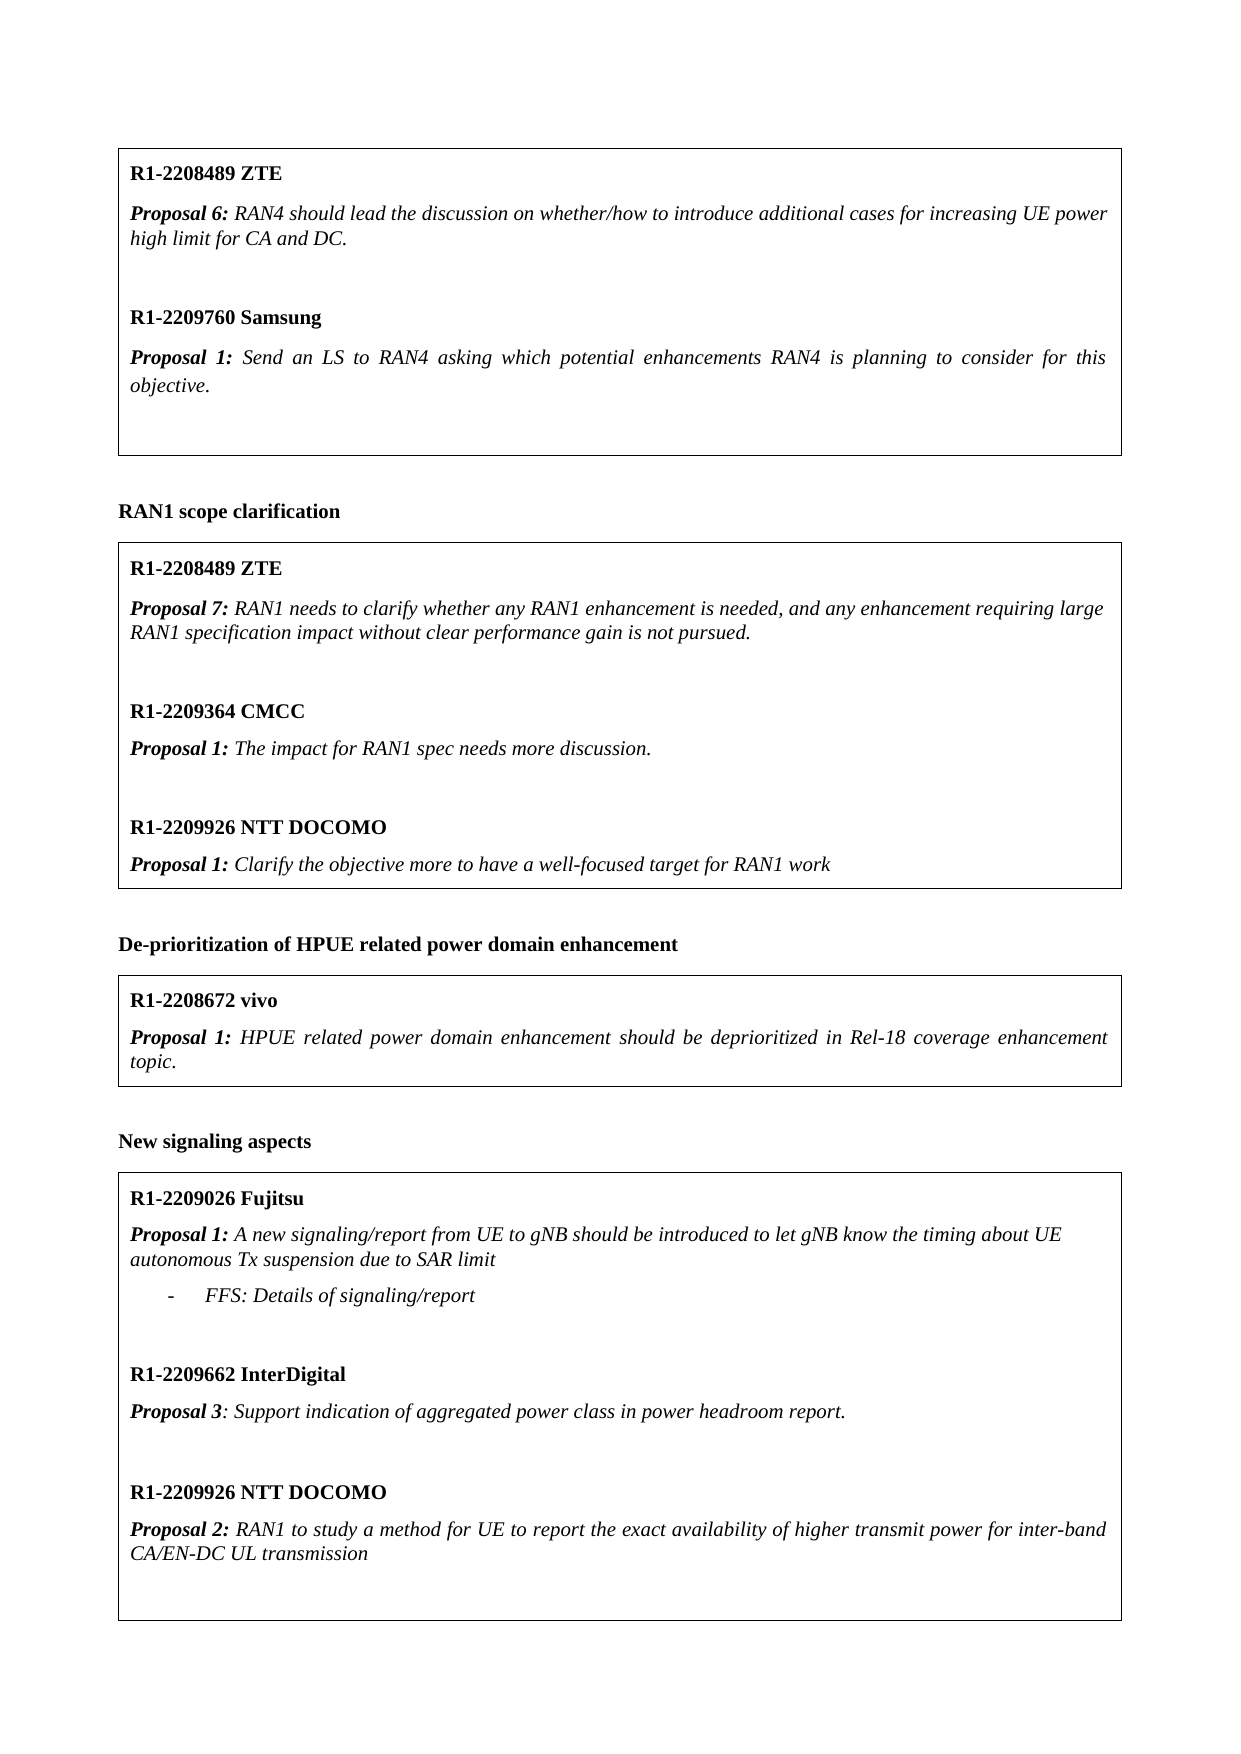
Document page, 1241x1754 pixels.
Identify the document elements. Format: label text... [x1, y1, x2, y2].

text RAN1 scope clarification [118, 499, 1122, 523]
table_header R1-2208489 ZTE Proposal 6: RAN4 should lead the discussion on whether/how to introduce additional cases for increasing UE power high limit for CA and DC. R1-2209760 Samsung Proposal 1: Send an LS to RAN4 asking which potential enhancements RAN4 is planning to consider for this objective. [119, 149, 1121, 455]
text New signaling aspects [118, 1129, 1122, 1153]
text De-prioritization of HPUE related power domain enhancement [118, 932, 1122, 956]
table_header R1-2208489 ZTE Proposal 7: RAN1 needs to clarify whether any RAN1 enhancement is needed, and any enhancement requiring large RAN1 specification impact without clear performance gain is not pursued. R1-2209364 CMCC Proposal 1: The impact for RAN1 spec needs more discussion. R1-2209926 NTT DOCOMO Proposal 1: Clarify the objective more to have a well-focused target for RAN1 work [119, 543, 1121, 888]
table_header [119, 1173, 1121, 1620]
table_header R1-2208672 vivo Proposal 1: HPUE related power domain enhancement should be deprioritized in Rel-18 coverage enhancement topic. [119, 976, 1121, 1086]
